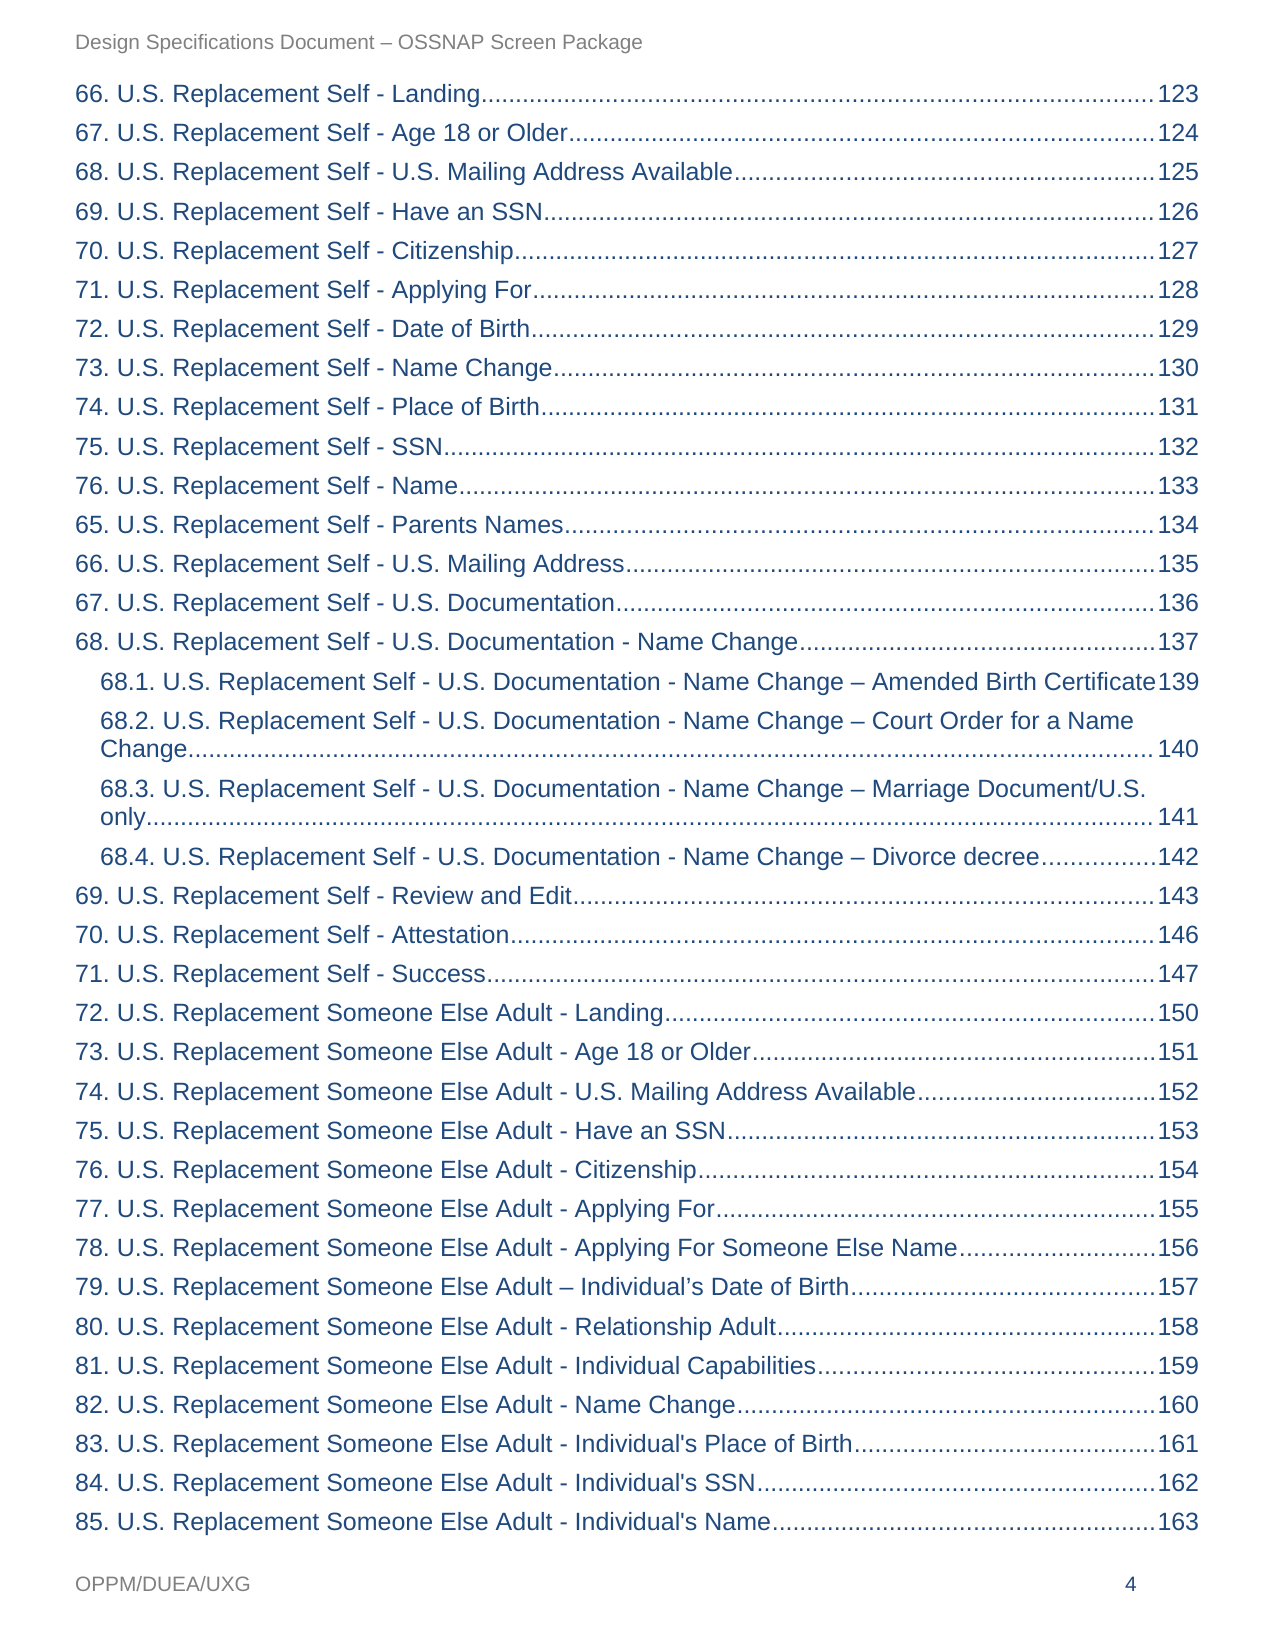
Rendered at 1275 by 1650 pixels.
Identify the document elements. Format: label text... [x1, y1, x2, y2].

text 78. U.S. Replacement Someone Else Adult - Applying For Someone Else Name 156 [75, 1233, 1200, 1262]
text 68.4. U.S. Replacement Self - U.S. Documentation - Name Change – Divorce decree 142 [100, 841, 1200, 870]
text 71. U.S. Replacement Self - Applying For 128 [75, 275, 1200, 303]
text 66. U.S. Replacement Self - U.S. Mailing Address 135 [75, 549, 1200, 578]
text 82. U.S. Replacement Someone Else Adult - Name Change 160 [75, 1390, 1200, 1418]
text 68.2. U.S. Replacement Self - U.S. Documentation - Name Change – Court Order for a Name Change 140 [100, 706, 1200, 763]
text 68. U.S. Replacement Self - U.S. Mailing Address Available 125 [75, 157, 1200, 186]
text 74. U.S. Replacement Someone Else Adult - U.S. Mailing Address Available 152 [75, 1076, 1200, 1105]
text 75. U.S. Replacement Self - SSN 132 [75, 431, 1200, 460]
text 69. U.S. Replacement Self - Have an SSN 126 [75, 196, 1200, 225]
text 65. U.S. Replacement Self - Parents Names 134 [75, 510, 1200, 538]
text 79. U.S. Replacement Someone Else Adult – Individual’s Date of Birth 157 [75, 1272, 1200, 1301]
text 67. U.S. Replacement Self - Age 18 or Older 124 [75, 118, 1200, 147]
text 72. U.S. Replacement Someone Else Adult - Landing 150 [75, 998, 1200, 1027]
text 73. U.S. Replacement Self - Name Change 130 [75, 353, 1200, 382]
text 76. U.S. Replacement Someone Else Adult - Citizenship 154 [75, 1155, 1200, 1183]
text 71. U.S. Replacement Self - Success 147 [75, 959, 1200, 988]
text 84. U.S. Replacement Someone Else Adult - Individual's SSN 162 [75, 1468, 1200, 1497]
text 72. U.S. Replacement Self - Date of Birth 129 [75, 314, 1200, 343]
text 68.1. U.S. Replacement Self - U.S. Documentation - Name Change – Amended Birth Certificate 139 [100, 666, 1200, 695]
text 69. U.S. Replacement Self - Review and Edit 143 [75, 881, 1200, 909]
text 73. U.S. Replacement Someone Else Adult - Age 18 or Older 151 [75, 1037, 1200, 1066]
text 80. U.S. Replacement Someone Else Adult - Relationship Adult 158 [75, 1311, 1200, 1340]
text 85. U.S. Replacement Someone Else Adult - Individual's Name 163 [75, 1507, 1200, 1536]
text 68.3. U.S. Replacement Self - U.S. Documentation - Name Change – Marriage Document/U.S. only 141 [100, 773, 1200, 831]
text 67. U.S. Replacement Self - U.S. Documentation 136 [75, 588, 1200, 617]
text 74. U.S. Replacement Self - Place of Birth 131 [75, 392, 1200, 421]
text 66. U.S. Replacement Self - Landing 123 [75, 79, 1200, 108]
text 83. U.S. Replacement Someone Else Adult - Individual's Place of Birth 161 [75, 1429, 1200, 1458]
text 75. U.S. Replacement Someone Else Adult - Have an SSN 153 [75, 1116, 1200, 1144]
text 70. U.S. Replacement Self - Attestation 146 [75, 920, 1200, 948]
text 81. U.S. Replacement Someone Else Adult - Individual Capabilities 159 [75, 1351, 1200, 1379]
text 76. U.S. Replacement Self - Name 133 [75, 471, 1200, 499]
text 68. U.S. Replacement Self - U.S. Documentation - Name Change 137 [75, 627, 1200, 656]
text 77. U.S. Replacement Someone Else Adult - Applying For 155 [75, 1194, 1200, 1223]
text 70. U.S. Replacement Self - Citizenship 127 [75, 236, 1200, 264]
